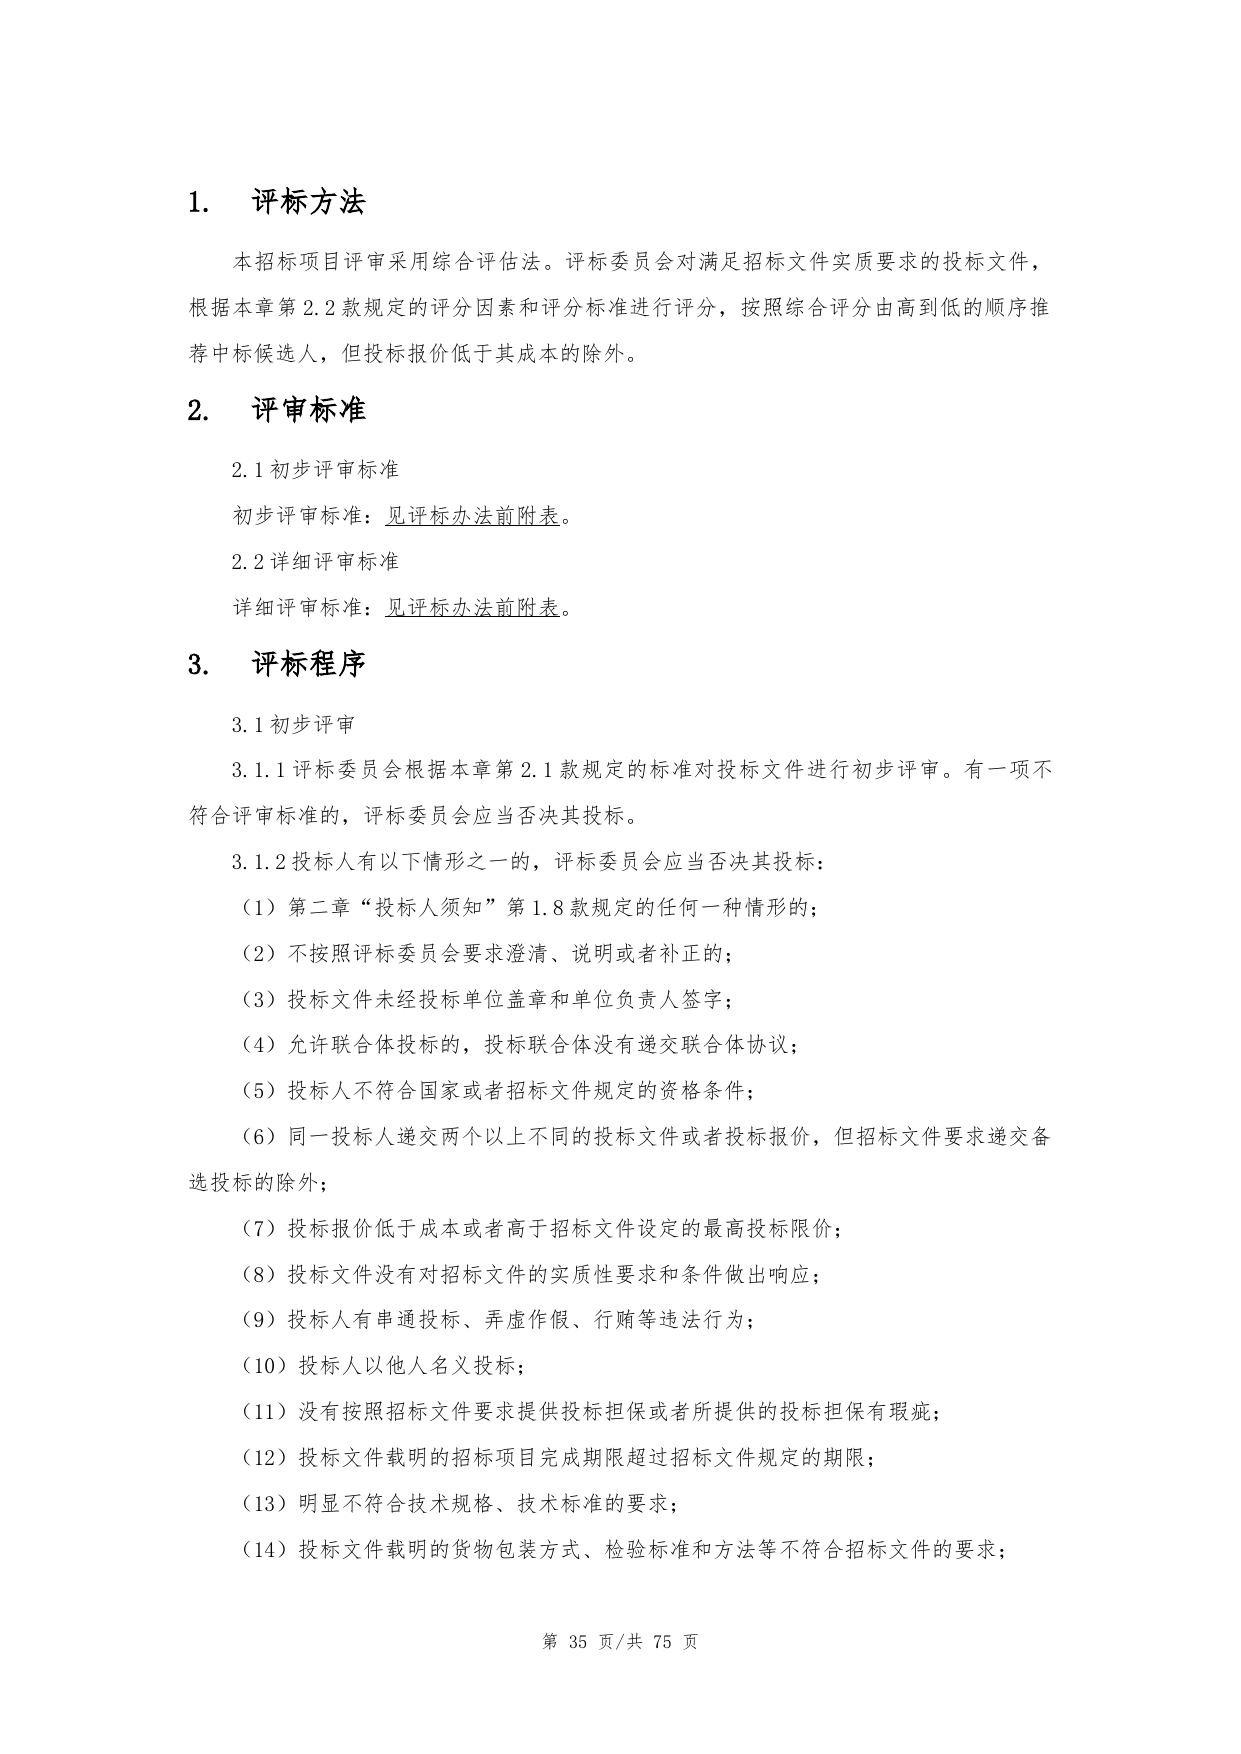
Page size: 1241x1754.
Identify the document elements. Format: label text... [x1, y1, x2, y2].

text 初步评审标准：见评标办法前附表。 [187, 487, 1053, 533]
title 3. 评标程序 [187, 637, 1053, 683]
text 3.1.2投标人有以下情形之一的，评标委员会应当否决其投标： [187, 833, 1053, 879]
text 2.1初步评审标准 [187, 441, 1053, 487]
text 3.1初步评审 [187, 695, 1053, 741]
text （10）投标人以他人名义投标； [187, 1337, 1053, 1383]
text （8）投标文件没有对招标文件的实质性要求和条件做出响应； [187, 1245, 1053, 1291]
text （1）第二章“投标人须知”第1.8款规定的任何一种情形的； [187, 879, 1053, 924]
title 1. 评标方法 [187, 174, 1053, 220]
text （2）不按照评标委员会要求澄清、说明或者补正的； [187, 924, 1053, 970]
text （9）投标人有串通投标、弄虚作假、行贿等违法行为； [187, 1291, 1053, 1337]
text （7）投标报价低于成本或者高于招标文件设定的最高投标限价； [187, 1199, 1053, 1245]
text 本招标项目评审采用综合评估法。评标委员会对满足招标文件实质要求的投标文件，根据本章第2.2款规定的评分因素和评分标准进行评分，按照综合评分由高到低的顺序推荐中标候选人，但投标报价低于其成本的除外。 [187, 233, 1053, 370]
text （11）没有按照招标文件要求提供投标担保或者所提供的投标担保有瑕疵； [187, 1383, 1053, 1429]
text （12）投标文件载明的招标项目完成期限超过招标文件规定的期限； [187, 1429, 1053, 1474]
text （14）投标文件载明的货物包装方式、检验标准和方法等不符合招标文件的要求； [187, 1520, 1053, 1566]
title 2. 评审标准 [187, 383, 1053, 429]
text （6）同一投标人递交两个以上不同的投标文件或者投标报价，但招标文件要求递交备选投标的除外； [187, 1108, 1053, 1199]
text 2.2详细评审标准 [187, 533, 1053, 579]
text 详细评审标准：见评标办法前附表。 [187, 579, 1053, 624]
text （4）允许联合体投标的，投标联合体没有递交联合体协议； [187, 1016, 1053, 1062]
text （13）明显不符合技术规格、技术标准的要求； [187, 1474, 1053, 1520]
text （3）投标文件未经投标单位盖章和单位负责人签字； [187, 970, 1053, 1016]
text （5）投标人不符合国家或者招标文件规定的资格条件； [187, 1062, 1053, 1108]
text 3.1.1评标委员会根据本章第2.1款规定的标准对投标文件进行初步评审。有一项不符合评审标准的，评标委员会应当否决其投标。 [187, 741, 1053, 833]
